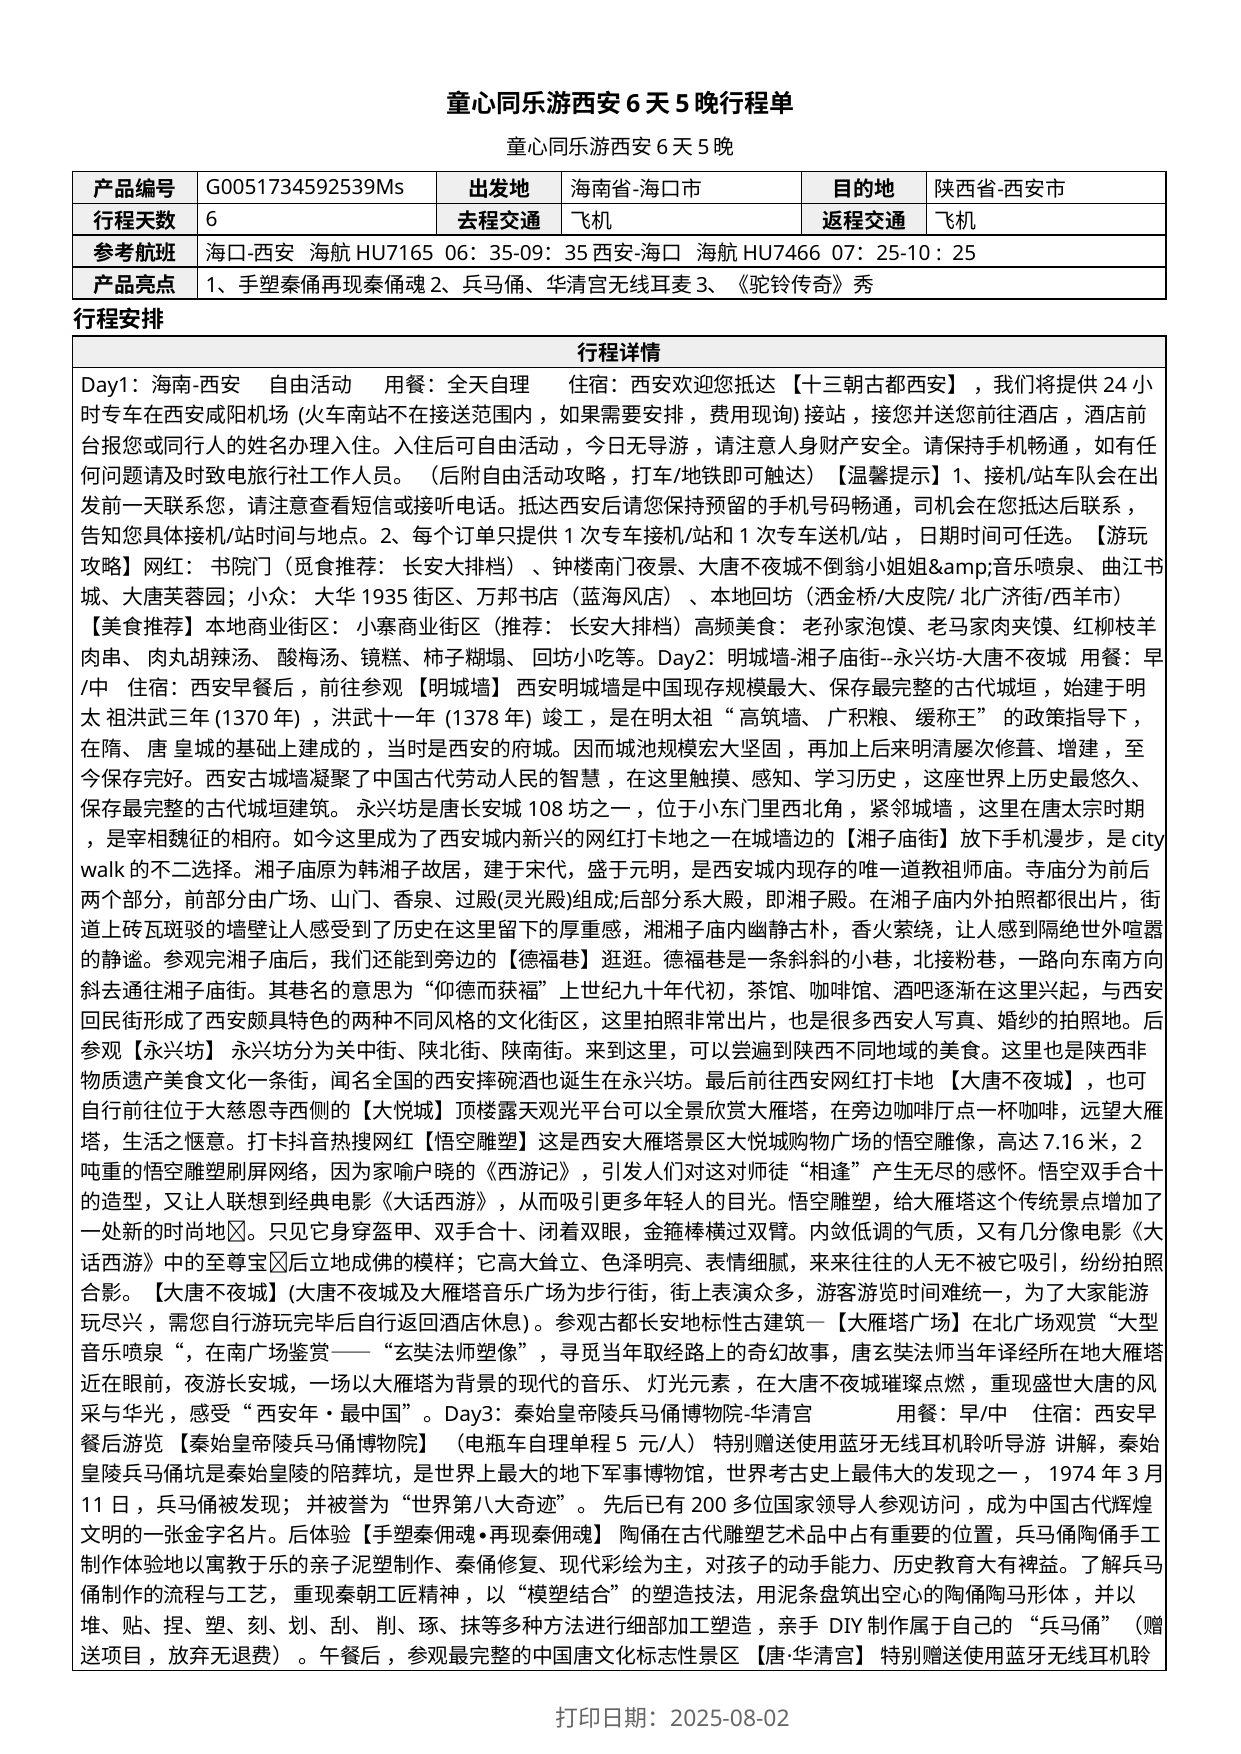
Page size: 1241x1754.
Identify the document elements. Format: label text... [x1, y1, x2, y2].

table_cell 飞机 [562, 204, 801, 234]
table_cell 去程交通 [437, 204, 561, 234]
table_header 行程详情 [73, 337, 1165, 367]
text 童心同乐游西安6天5晚 [73, 130, 1167, 160]
table_header G0051734592539Ms [198, 172, 436, 203]
table_cell 海口-西安 海航HU7165 06：35-09：35 [198, 236, 1165, 266]
table_cell 产品亮点 [73, 268, 197, 298]
text 童心同乐游西安6天5晚行程单 [73, 83, 1167, 119]
table_header 陕西省-西安市 [927, 172, 1165, 203]
table_header 海南省-海口市 [562, 172, 801, 203]
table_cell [73, 368, 1165, 1669]
table_header 目的地 [802, 172, 926, 203]
table_cell 参考航班 [73, 236, 197, 266]
table_cell 6 [198, 204, 436, 234]
table_cell 1、手塑秦俑再现秦俑魂 [198, 268, 1165, 298]
table_cell 返程交通 [802, 204, 926, 234]
table_cell 飞机 [927, 204, 1165, 234]
text 行程安排 [73, 301, 1167, 334]
table_header 出发地 [437, 172, 561, 203]
table_header 产品编号 [73, 172, 197, 203]
table_cell 行程天数 [73, 204, 197, 234]
